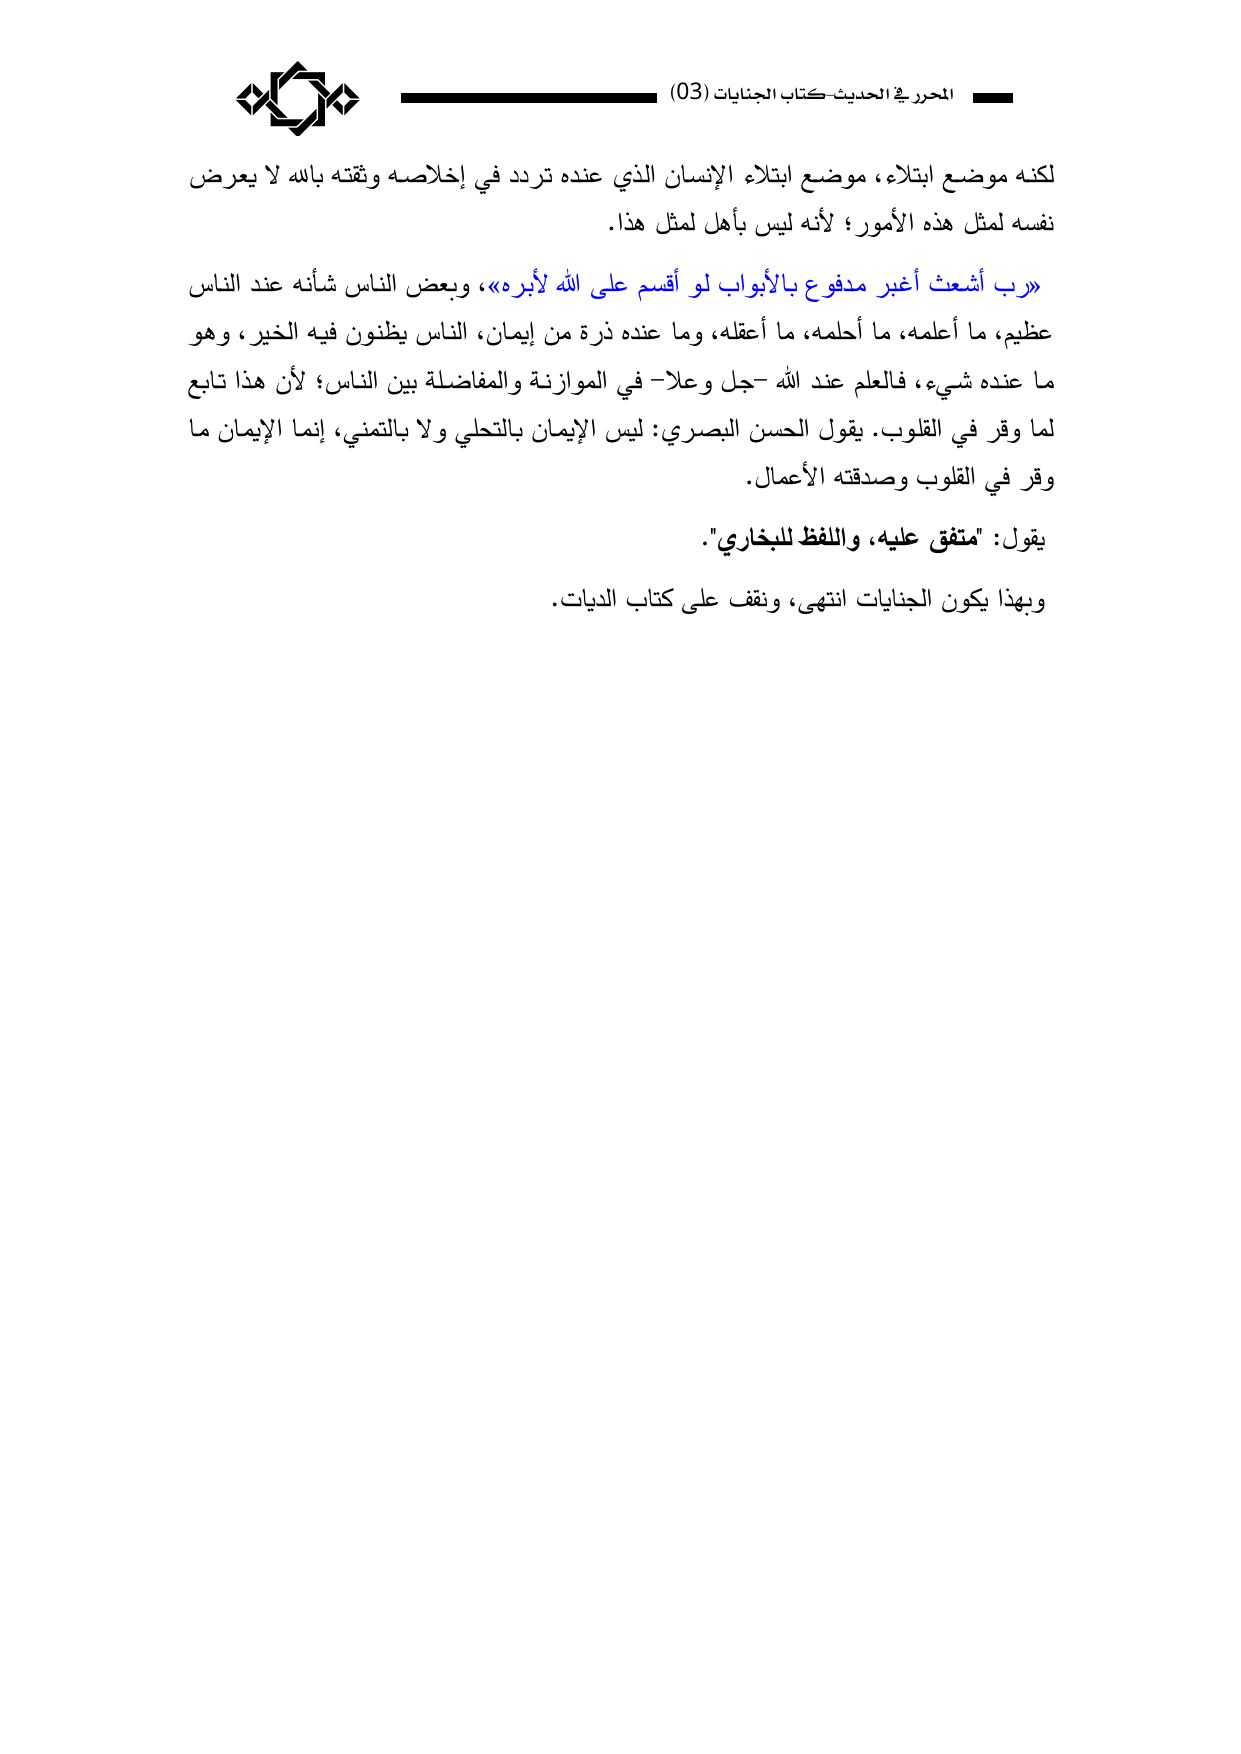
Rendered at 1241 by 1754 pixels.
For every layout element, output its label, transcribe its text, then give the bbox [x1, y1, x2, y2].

text «رب أشعث أغبر مدفوع بالأبواب لو أقسم على الله لأبره»، وبعض الناس شأنه عند الناس عظيم، ما أعلمه، ما أحلمه، ما أعقله، وما عنده ذرة من إيمان، الناس يظنون فيه الخير، وهو ما عنده شيء، فالعلم عند الله -جل وعلا- في الموازنة والمفاضلة بين الناس؛ لأن هذا تابع لما وقر في القلوب. يقول الحسن البصري: ليس الإيمان بالتحلي ولا بالتمني، إنما الإيمان ما وقر في القلوب وصدقته الأعمال. [187, 259, 1053, 501]
text يقول: "متفق عليه، واللفظ للبخاري". [187, 513, 1053, 562]
text وبهذا يكون الجنايات انتهى، ونقف على كتاب الديات. [187, 574, 1053, 623]
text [187, 150, 1053, 247]
